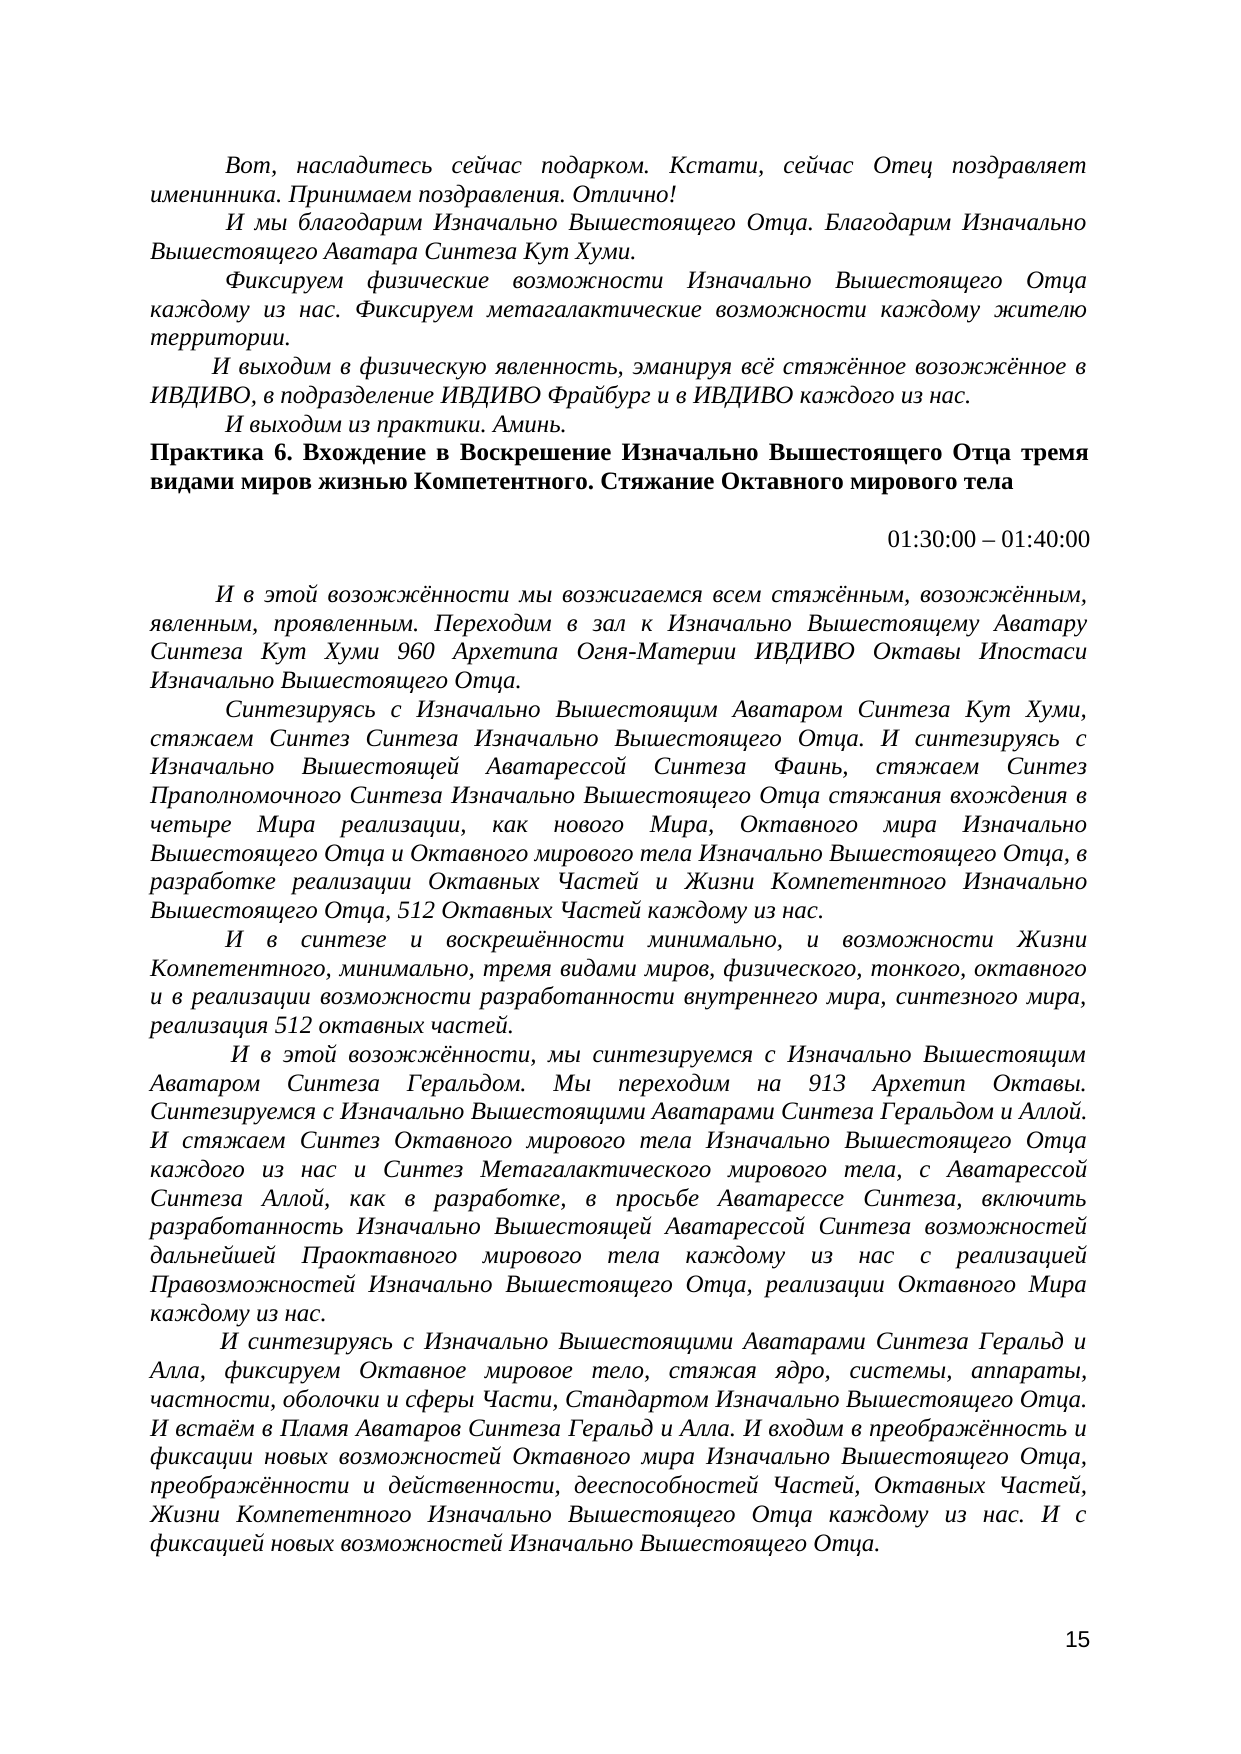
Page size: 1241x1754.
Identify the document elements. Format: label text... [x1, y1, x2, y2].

text И в синтезе и воскрешённости минимально, и возможности Жизни Компетентного, минимально, тремя видами миров, физического, тонкого, октавного и в реализации возможности разработанности внутреннего мира, синтезного мира, реализация 512 октавных частей. [150, 924, 1090, 1039]
text И в этой возожжённости мы возжигаемся всем стяжённым, возожжённым, явленным, проявленным. Переходим в зал к Изначально Вышестоящему Аватару Синтеза Кут Хуми 960 Архетипа Огня-Материи ИВДИВО Октавы Ипостаси Изначально Вышестоящего Отца. [150, 579, 1090, 694]
text И выходим в физическую явленность, эманируя всё стяжённое возожжённое в ИВДИВО, в подразделение ИВДИВО Фрайбург и в ИВДИВО каждого из нас. [150, 351, 1090, 409]
text И в этой возожжённости, мы синтезируемся с Изначально Вышестоящим Аватаром Синтеза Геральдом. Мы переходим на 913 Архетип Октавы. Синтезируемся с Изначально Вышестоящими Аватарами Синтеза Геральдом и Аллой. И стяжаем Синтез Октавного мирового тела Изначально Вышестоящего Отца каждого из нас и Синтез Метагалактического мирового тела, с Аватарессой Синтеза Аллой, как в разработке, в просьбе Аватарессе Синтеза, включить разработанность Изначально Вышестоящей Аватарессой Синтеза возможностей дальнейшей Праоктавного мирового тела каждому из нас с реализацией Правозможностей Изначально Вышестоящего Отца, реализации Октавного Мира каждому из нас. [150, 1039, 1090, 1326]
text И выходим из практики. Аминь. [150, 409, 1090, 437]
text И синтезируясь с Изначально Вышестоящими Аватарами Синтеза Геральд и Алла, фиксируем Октавное мировое тело, стяжая ядро, системы, аппараты, частности, оболочки и сферы Части, Стандартом Изначально Вышестоящего Отца. И встаём в Пламя Аватаров Синтеза Геральд и Алла. И входим в преображённость и фиксации новых возможностей Октавного мира Изначально Вышестоящего Отца, преображённости и действенности, дееспособностей Частей, Октавных Частей, Жизни Компетентного Изначально Вышестоящего Отца каждому из нас. И с фиксацией новых возможностей Изначально Вышестоящего Отца. [150, 1326, 1090, 1556]
text И мы благодарим Изначально Вышестоящего Отца. Благодарим Изначально Вышестоящего Аватара Синтеза Кут Хуми. [150, 207, 1090, 265]
text Фиксируем физические возможности Изначально Вышестоящего Отца каждому из нас. Фиксируем метагалактические возможности каждому жителю территории. [150, 265, 1090, 351]
text Вот, насладитесь сейчас подарком. Кстати, сейчас Отец поздравляет именинника. Принимаем поздравления. Отлично! [150, 150, 1090, 207]
text Синтезируясь с Изначально Вышестоящим Аватаром Синтеза Кут Хуми, стяжаем Синтез Синтеза Изначально Вышестоящего Отца. И синтезируясь с Изначально Вышестоящей Аватарессой Синтеза Фаинь, стяжаем Синтез Праполномочного Синтеза Изначально Вышестоящего Отца стяжания вхождения в четыре Мира реализации, как нового Мира, Октавного мира Изначально Вышестоящего Отца и Октавного мирового тела Изначально Вышестоящего Отца, в разработке реализации Октавных Частей и Жизни Компетентного Изначально Вышестоящего Отца, 512 Октавных Частей каждому из нас. [150, 694, 1090, 924]
text 01:30:00 – 01:40:00 [150, 524, 1090, 552]
text Практика 6. Вхождение в Воскрешение Изначально Вышестоящего Отца тремя видами миров жизнью Компетентного. Стяжание Октавного мирового тела [150, 437, 1090, 495]
